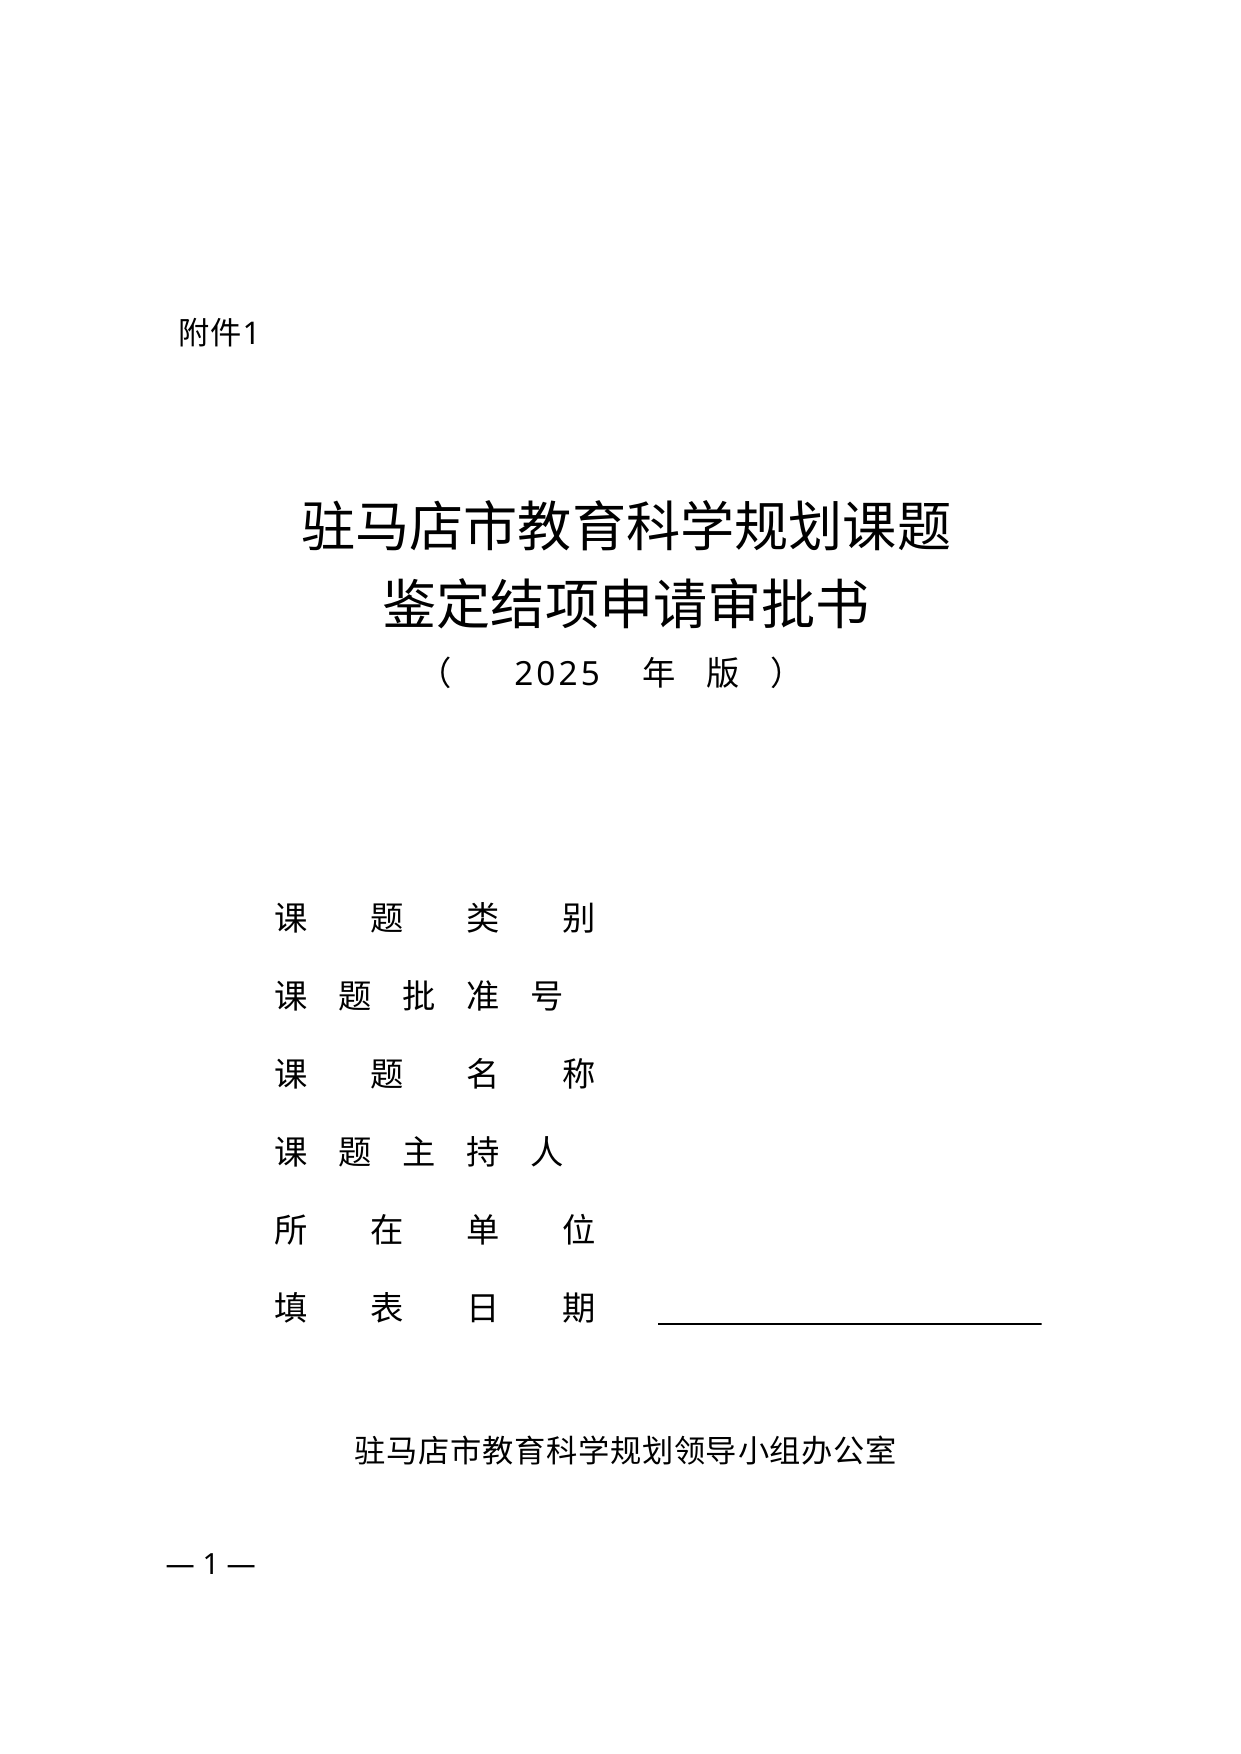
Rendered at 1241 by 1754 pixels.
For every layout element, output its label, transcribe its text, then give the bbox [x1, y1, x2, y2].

text 课题批准号 [270, 963, 1074, 1024]
text 课 题 名 称 [270, 1041, 1074, 1102]
text 填 表 日 期 [270, 1275, 1074, 1336]
text 驻马店市教育科学规划领导小组办公室 [178, 1419, 1074, 1480]
text 鉴定结项申请审批书 [178, 562, 1074, 640]
text 驻马店市教育科学规划课题 [178, 483, 1074, 562]
text 附件1 [178, 300, 1009, 361]
text （2025年版） [178, 640, 1074, 702]
text 课题主持人 [270, 1119, 1074, 1180]
text 所 在 单 位 [270, 1197, 1074, 1258]
text 课 题 类 别 [270, 885, 1074, 946]
